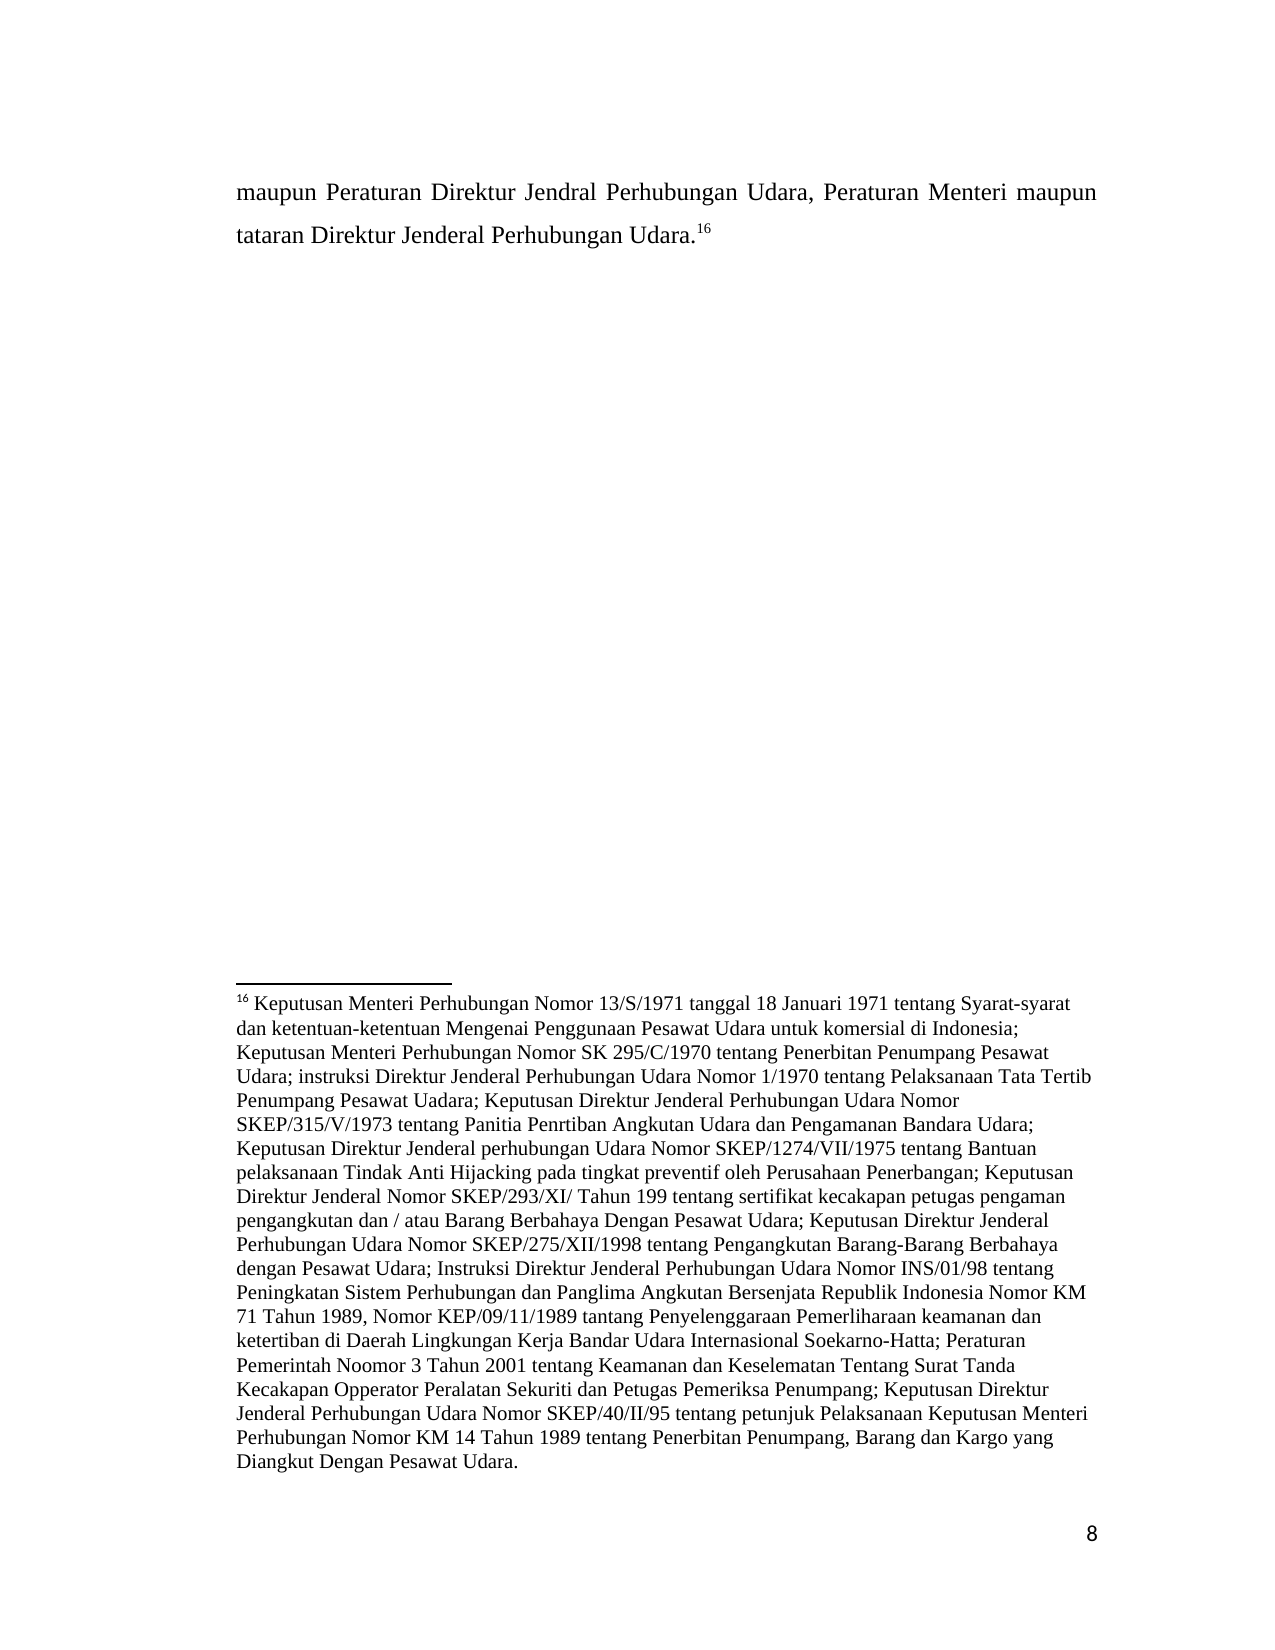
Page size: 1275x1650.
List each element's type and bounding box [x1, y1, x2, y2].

text [236, 177, 1098, 249]
